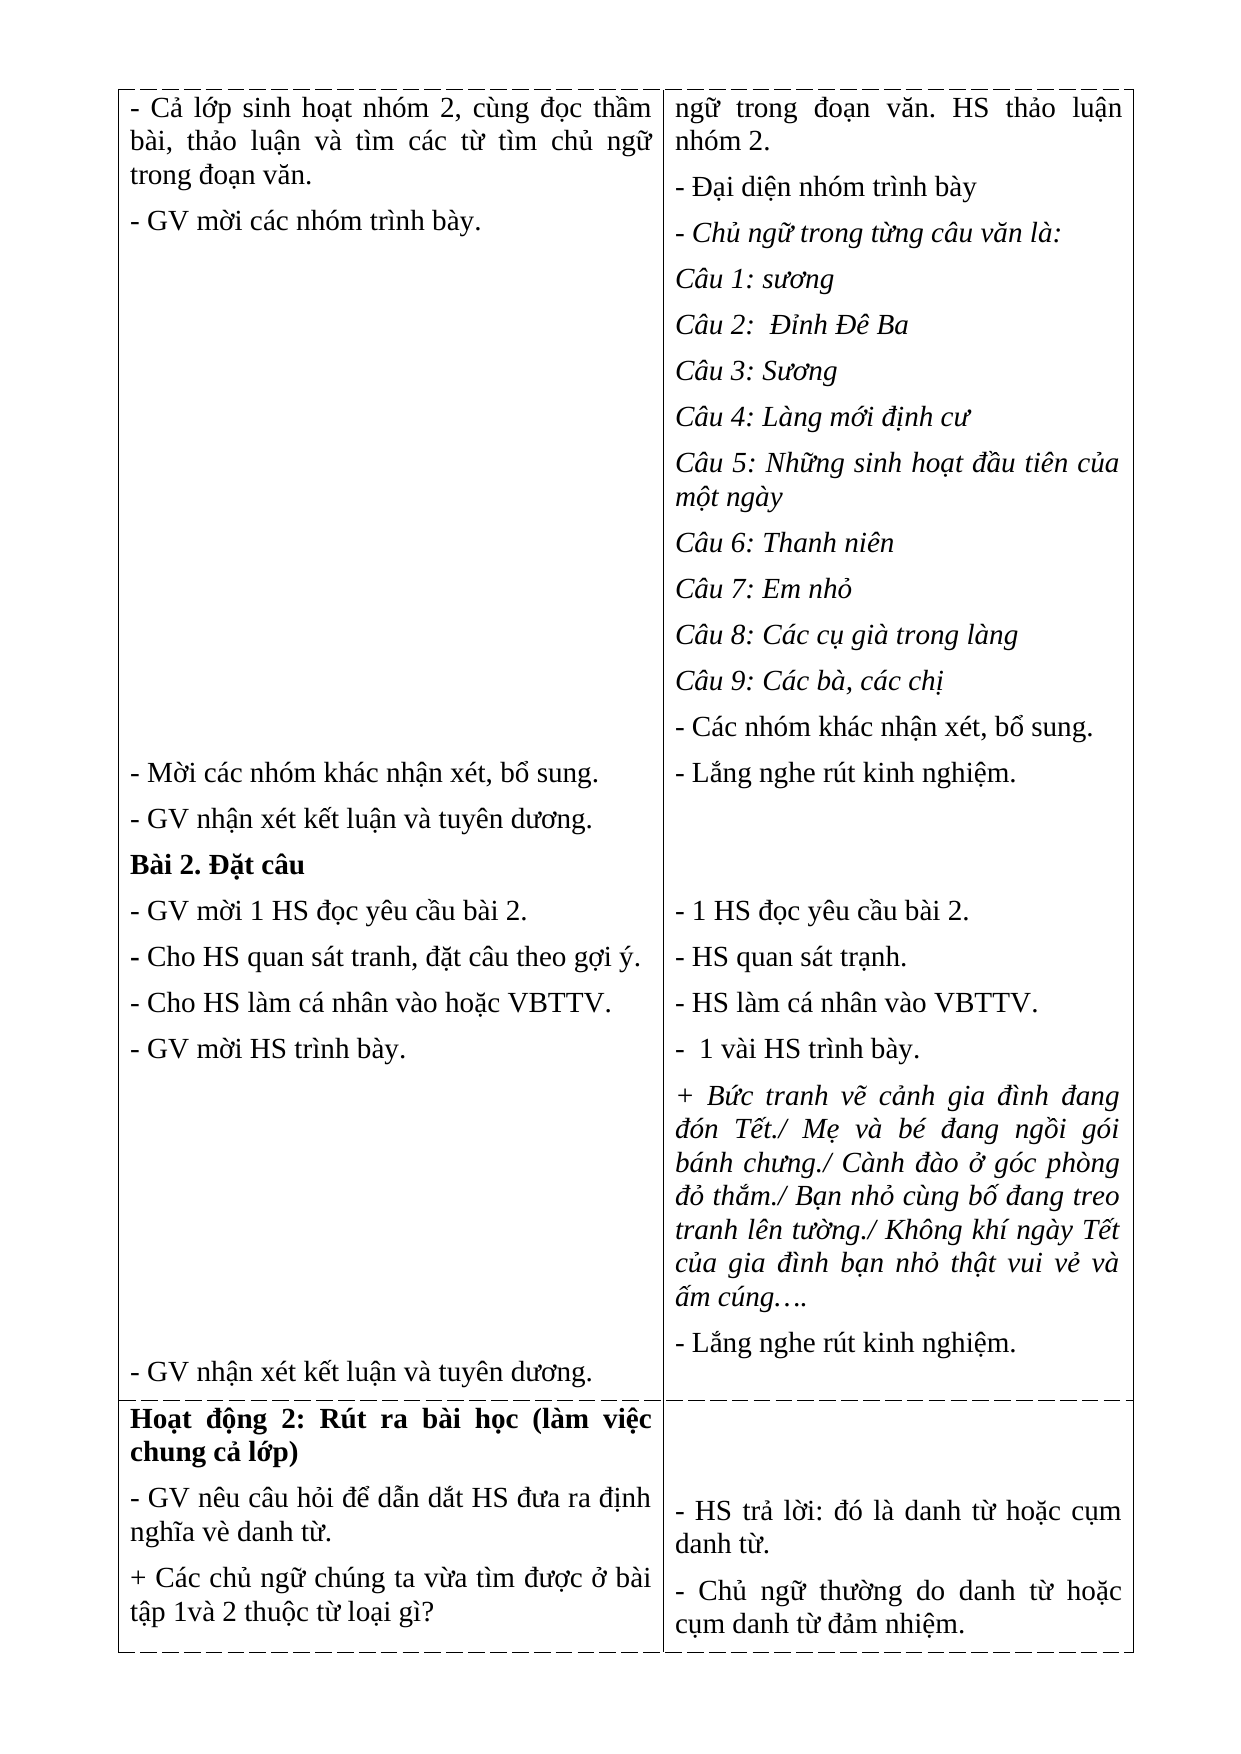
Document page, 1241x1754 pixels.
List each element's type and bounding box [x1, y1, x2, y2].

table_cell [664, 89, 1133, 1400]
table_cell [664, 1400, 1133, 1652]
table_cell [119, 89, 663, 1400]
table_cell [119, 1400, 663, 1652]
